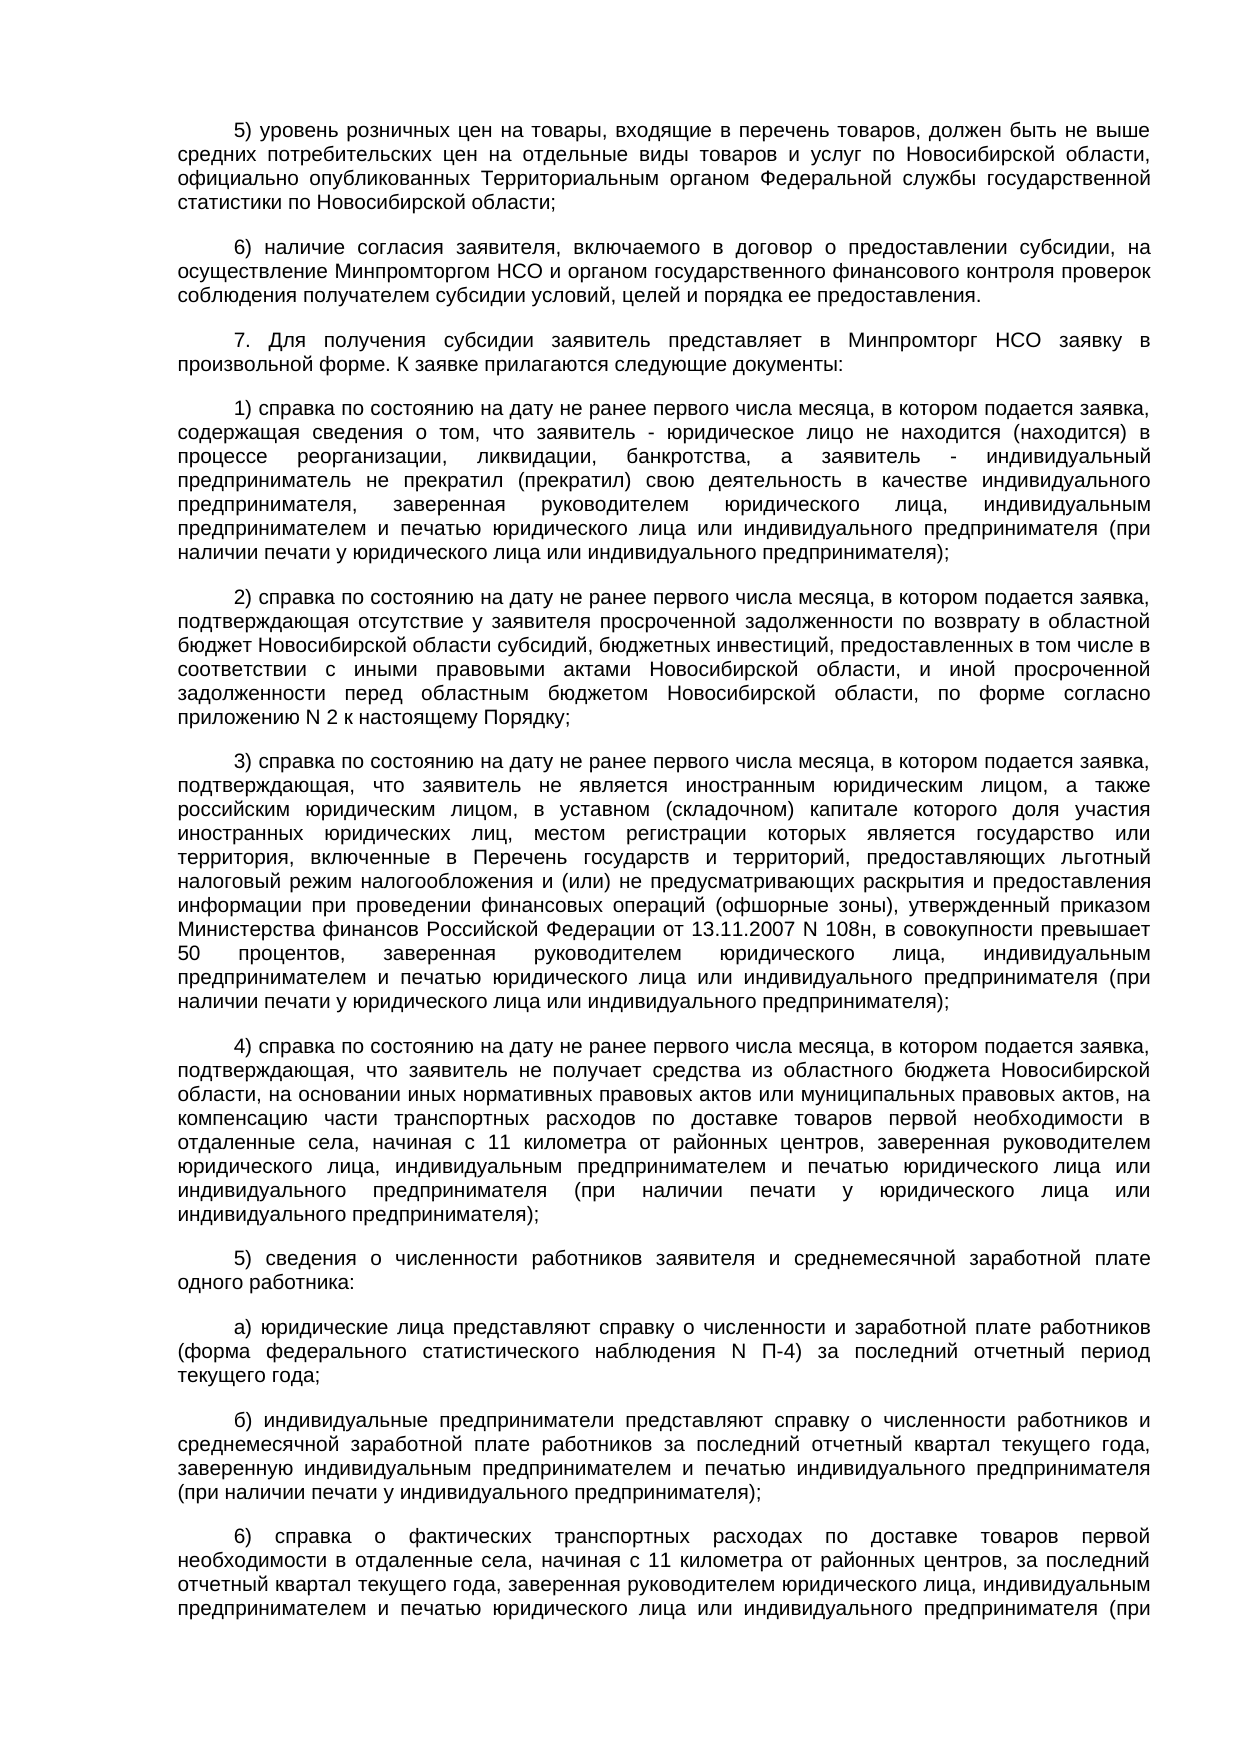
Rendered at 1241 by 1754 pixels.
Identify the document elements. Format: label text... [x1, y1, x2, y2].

text 5) уровень розничных цен на товары, входящие в перечень товаров, должен быть не выше средних потребительских цен на отдельные виды товаров и услуг по Новосибирской области, официально опубликованных Территориальным органом Федеральной службы государственной статистики по Новосибирской области; [177, 118, 1152, 214]
text 3) справка по состоянию на дату не ранее первого числа месяца, в котором подается заявка, подтверждающая, что заявитель не является иностранным юридическим лицом, а также российским юридическим лицом, в уставном (складочном) капитале которого доля участия иностранных юридических лиц, местом регистрации которых является государство или территория, включенные в Перечень государств и территорий, предоставляющих льготный налоговый режим налогообложения и (или) не предусматривающих раскрытия и предоставления информации при проведении финансовых операций (офшорные зоны), утвержденный приказом Министерства финансов Российской Федерации от 13.11.2007 N 108н, в совокупности превышает 50 процентов, заверенная руководителем юридического лица, индивидуальным предпринимателем и печатью юридического лица или индивидуального предпринимателя (при наличии печати у юридического лица или индивидуального предпринимателя); [177, 749, 1152, 1013]
text а) юридические лица представляют справку о численности и заработной плате работников (форма федерального статистического наблюдения N П-4) за последний отчетный период текущего года; [177, 1315, 1152, 1387]
text 1) справка по состоянию на дату не ранее первого числа месяца, в котором подается заявка, содержащая сведения о том, что заявитель - юридическое лицо не находится (находится) в процессе реорганизации, ликвидации, банкротства, а заявитель - индивидуальный предприниматель не прекратил (прекратил) свою деятельность в качестве индивидуального предпринимателя, заверенная руководителем юридического лица, индивидуальным предпринимателем и печатью юридического лица или индивидуального предпринимателя (при наличии печати у юридического лица или индивидуального предпринимателя); [177, 396, 1152, 564]
text б) индивидуальные предприниматели представляют справку о численности работников и среднемесячной заработной плате работников за последний отчетный квартал текущего года, заверенную индивидуальным предпринимателем и печатью индивидуального предпринимателя (при наличии печати у индивидуального предпринимателя); [177, 1408, 1152, 1503]
text 6) наличие согласия заявителя, включаемого в договор о предоставлении субсидии, на осуществление Минпромторгом НСО и органом государственного финансового контроля проверок соблюдения получателем субсидии условий, целей и порядка ее предоставления. [177, 235, 1152, 307]
text 7. Для получения субсидии заявитель представляет в Минпромторг НСО заявку в произвольной форме. К заявке прилагаются следующие документы: [177, 327, 1152, 375]
text 5) сведения о численности работников заявителя и среднемесячной заработной плате одного работника: [177, 1246, 1152, 1294]
text 4) справка по состоянию на дату не ранее первого числа месяца, в котором подается заявка, подтверждающая, что заявитель не получает средства из областного бюджета Новосибирской области, на основании иных нормативных правовых актов или муниципальных правовых актов, на компенсацию части транспортных расходов по доставке товаров первой необходимости в отдаленные села, начиная с 11 километра от районных центров, заверенная руководителем юридического лица, индивидуальным предпринимателем и печатью юридического лица или индивидуального предпринимателя (при наличии печати у юридического лица или индивидуального предпринимателя); [177, 1034, 1152, 1225]
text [177, 1524, 1152, 1620]
text 2) справка по состоянию на дату не ранее первого числа месяца, в котором подается заявка, подтверждающая отсутствие у заявителя просроченной задолженности по возврату в областной бюджет Новосибирской области субсидий, бюджетных инвестиций, предоставленных в том числе в соответствии с иными правовыми актами Новосибирской области, и иной просроченной задолженности перед областным бюджетом Новосибирской области, по форме согласно приложению N 2 к настоящему Порядку; [177, 585, 1152, 728]
